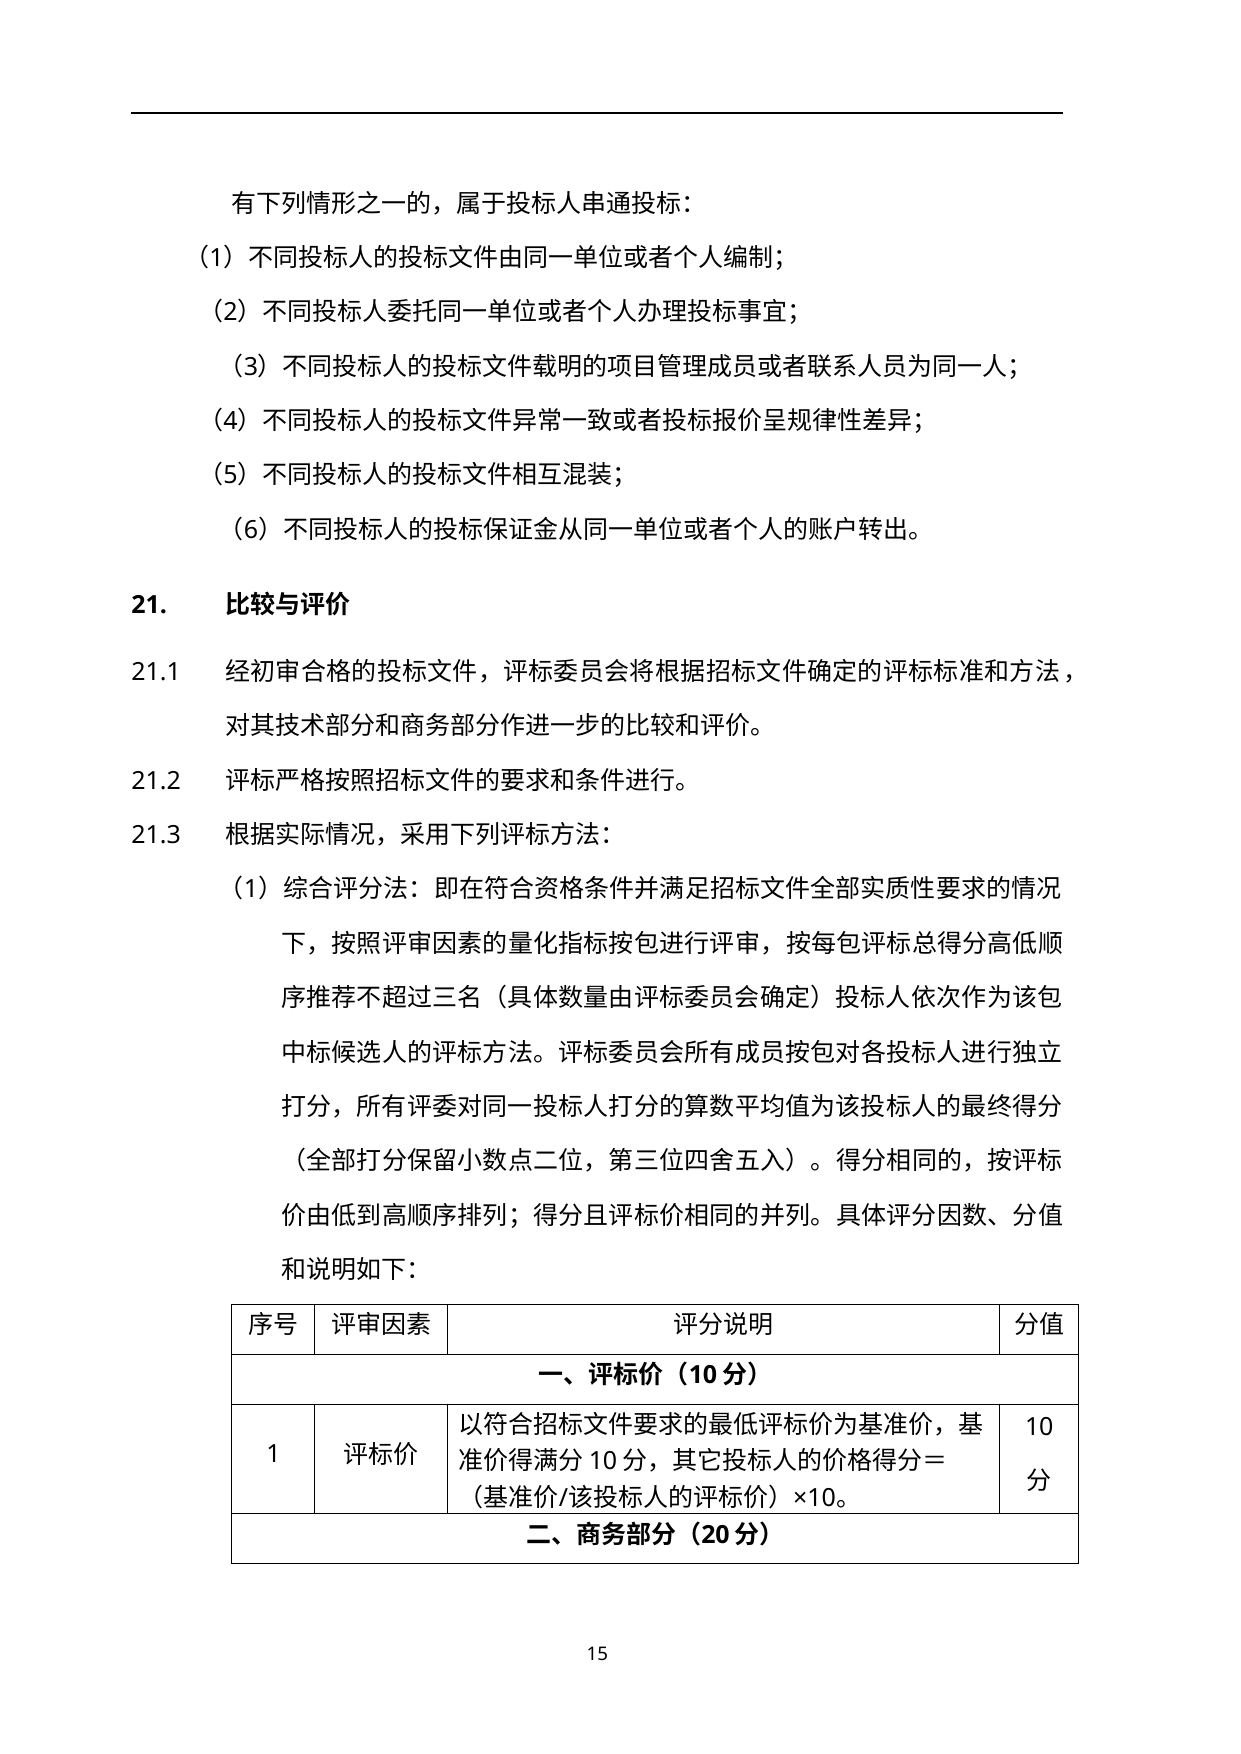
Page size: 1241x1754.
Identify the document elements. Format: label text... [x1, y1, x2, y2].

table_cell 以符合招标文件要求的最低评标价为基准价，基准价得满分10分，其它投标人的价格得分＝（基准价/该投标人的评标价）×10。 [448, 1405, 999, 1513]
table_cell 二、商务部分（20分） [232, 1514, 1078, 1563]
text （6）不同投标人的投标保证金从同一单位或者个人的账户转出。 [131, 509, 1063, 546]
text （4）不同投标人的投标文件异常一致或者投标报价呈规律性差异； [131, 401, 1063, 437]
text （3）不同投标人的投标文件载明的项目管理成员或者联系人员为同一人； [218, 346, 1063, 382]
text （1）综合评分法：即在符合资格条件并满足招标文件全部实质性要求的情况下，按照评审因素的量化指标按包进行评审，按每包评标总得分高低顺序推荐不超过三名（具体数量由评标委员会确定）投标人依次作为该包中标候选人的评标方法。评标委员会所有成员按包对各投标人进行独立打分，所有评委对同一投标人打分的算数平均值为该投标人的最终得分（全部打分保留小数点二位，第三位四舍五入）。得分相同的，按评标价由低到高顺序排列；得分且评标价相同的并列。具体评分因数、分值和说明如下： [218, 869, 1063, 1286]
table_cell 1 [232, 1405, 314, 1513]
text 21.2 评标严格按照招标文件的要求和条件进行。 [131, 760, 1063, 796]
text 21.1 经初审合格的投标文件，评标委员会将根据招标文件确定的评标标准和方法，对其技术部分和商务部分作进一步的比较和评价。 [131, 651, 1063, 742]
table_cell 10分 [1000, 1405, 1078, 1513]
text 21.3 根据实际情况，采用下列评标方法： [131, 814, 1063, 851]
text 有下列情形之一的，属于投标人串通投标： （1）不同投标人的投标文件由同一单位或者个人编制； [131, 183, 1063, 274]
table_cell 评标价 [315, 1405, 447, 1513]
table_header 序号 [232, 1305, 314, 1354]
table_header 评审因素 [315, 1305, 447, 1354]
table_cell 一、评标价（10分） [232, 1355, 1078, 1403]
text （5）不同投标人的投标文件相互混装； [131, 455, 1063, 491]
subtitle 21. 比较与评价 [131, 584, 1063, 621]
text （2）不同投标人委托同一单位或者个人办理投标事宜； [131, 292, 1063, 328]
table_header 分值 [1000, 1305, 1078, 1354]
table_header 评分说明 [448, 1305, 999, 1354]
